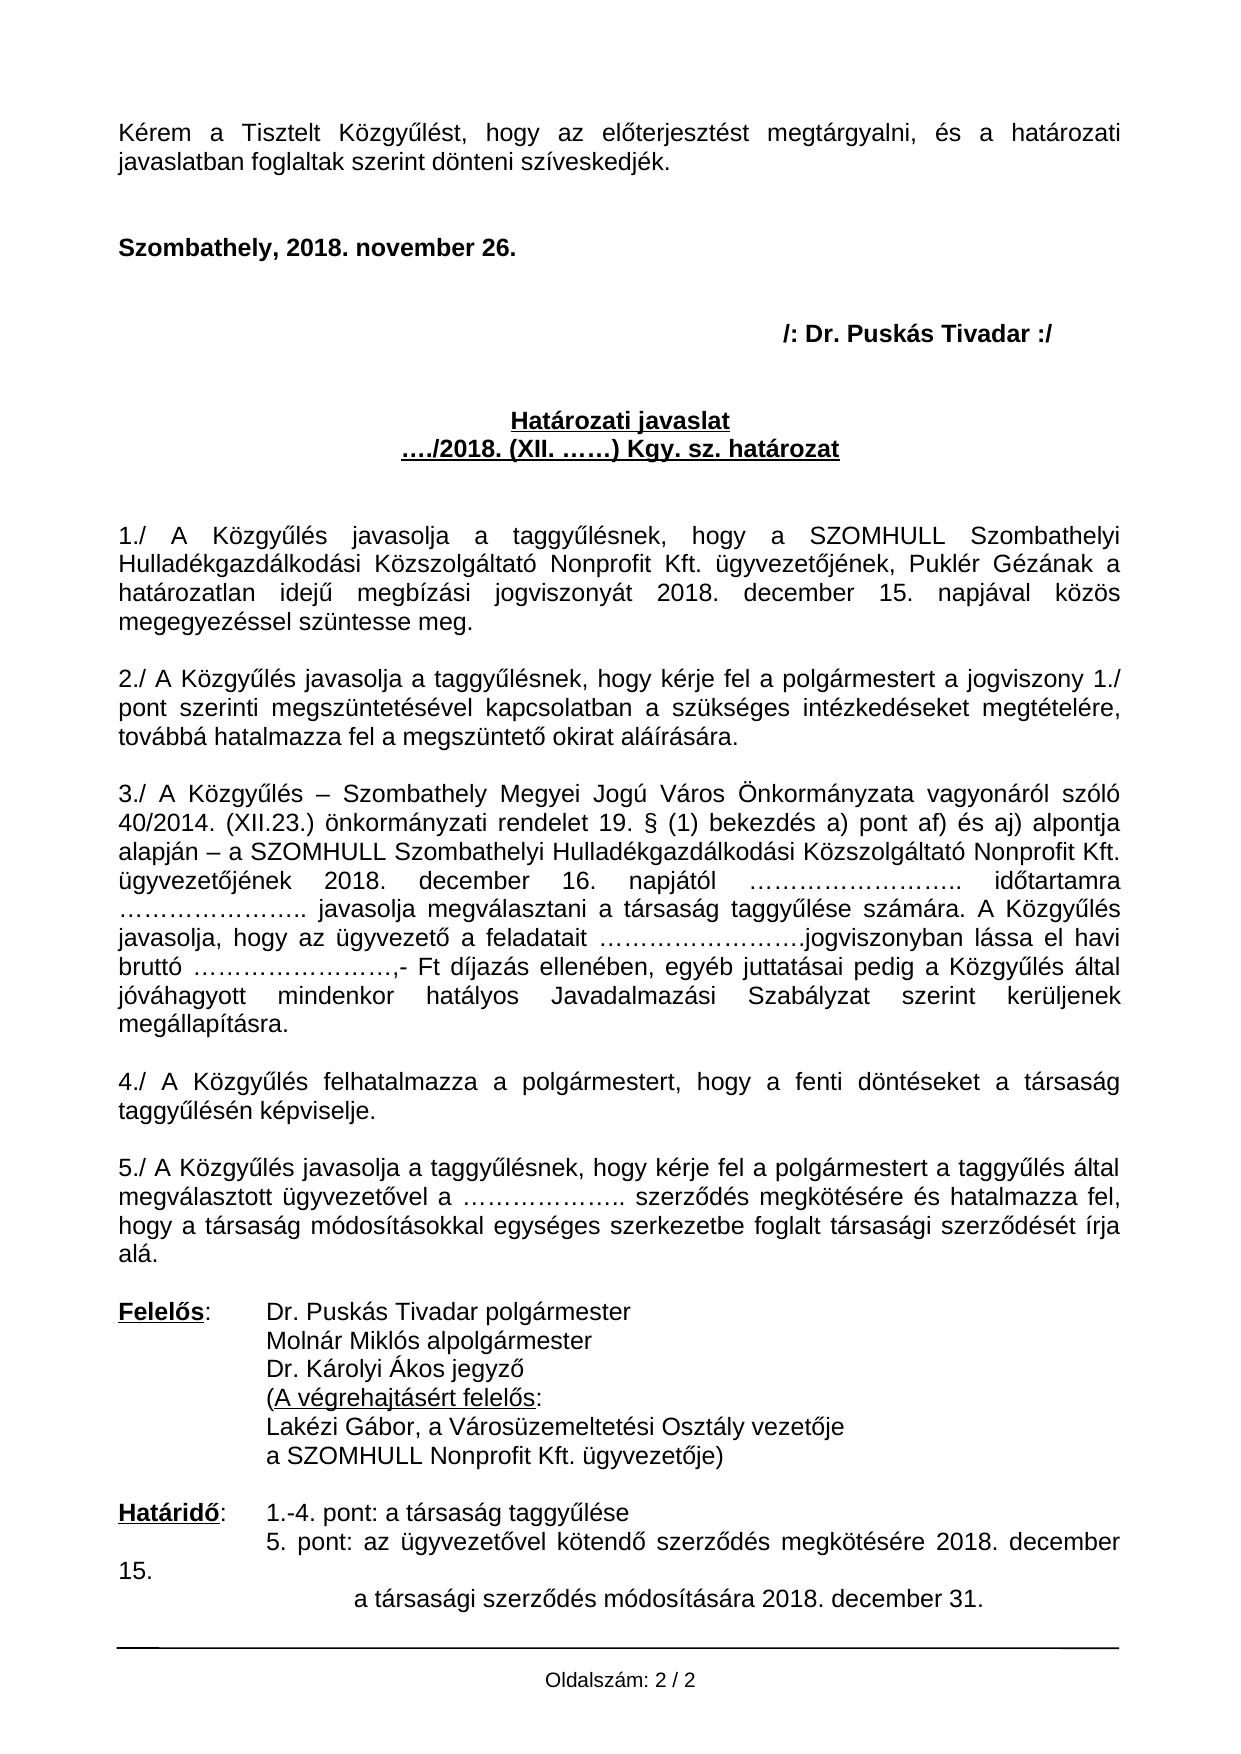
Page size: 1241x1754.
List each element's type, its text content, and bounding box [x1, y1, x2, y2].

text Molnár Miklós alpolgármester [118, 1326, 1122, 1354]
text /: Dr. Puskás Tivadar :/ [709, 319, 1122, 348]
text 2./ A Közgyűlés javasolja a taggyűlésnek, hogy kérje fel a polgármestert a jogviszony 1./ pont szerinti megszüntetésével kapcsolatban a szükséges intézkedéseket megtételére, továbbá hatalmazza fel a megszüntető okirat aláírására. [118, 664, 1122, 751]
text Kérem a Tisztelt Közgyűlést, hogy az előterjesztést megtárgyalni, és a határozati javaslatban foglaltak szerint dönteni szíveskedjék. [118, 118, 1122, 176]
text a társasági szerződés módosítására 2018. december 31. [118, 1584, 1122, 1613]
text 5./ A Közgyűlés javasolja a taggyűlésnek, hogy kérje fel a polgármestert a taggyűlés által megválasztott ügyvezetővel a ……………….. szerződés megkötésére és hatalmazza fel, hogy a társaság módosításokkal egységes szerkezetbe foglalt társasági szerződését írja alá. [118, 1153, 1122, 1268]
text Határozati javaslat [118, 406, 1122, 434]
text 1./ A Közgyűlés javasolja a taggyűlésnek, hogy a SZOMHULL Szombathelyi Hulladékgazdálkodási Közszolgáltató Nonprofit Kft. ügyvezetőjének, Puklér Gézának a határozatlan idejű megbízási jogviszonyát 2018. december 15. napjával közös megegyezéssel szüntesse meg. [118, 521, 1122, 636]
text Szombathely, 2018. november 26. [118, 233, 1122, 262]
text …./2018. (XII. ……) Kgy. sz. határozat [118, 434, 1122, 463]
text a SZOMHULL Nonprofit Kft. ügyvezetője) [192, 1441, 1122, 1469]
text Határidő: 1.-4. pont: a társaság taggyűlése [118, 1498, 1122, 1527]
text 3./ A Közgyűlés – Szombathely Megyei Jogú Város Önkormányzata vagyonáról szóló 40/2014. (XII.23.) önkormányzati rendelet 19. § (1) bekezdés a) pont af) és aj) alpontja alapján – a SZOMHULL Szombathelyi Hulladékgazdálkodási Közszolgáltató Nonprofit Kft. ügyvezetőjének 2018. december 16. napjától …………………….. időtartamra ………………….. javasolja megválasztani a társaság taggyűlése számára. A Közgyűlés javasolja, hogy az ügyvezető a feladatait …………………….jogviszonyban lássa el havi bruttó ……………………,- Ft díjazás ellenében, egyéb juttatásai pedig a Közgyűlés által jóváhagyott mindenkor hatályos Javadalmazási Szabályzat szerint kerüljenek megállapításra. [118, 779, 1122, 1038]
text 4./ A Közgyűlés felhatalmazza a polgármestert, hogy a fenti döntéseket a társaság taggyűlésén képviselje. [118, 1067, 1122, 1124]
text (A végrehajtásért felelős: [192, 1383, 1122, 1412]
text Lakézi Gábor, a Városüzemeltetési Osztály vezetője [192, 1412, 1122, 1441]
text 5. pont: az ügyvezetővel kötendő szerződés megkötésére 2018. december 15. [118, 1527, 1122, 1584]
text Felelős: Dr. Puskás Tivadar polgármester [118, 1297, 1122, 1326]
text Dr. Károlyi Ákos jegyző [118, 1354, 1122, 1383]
